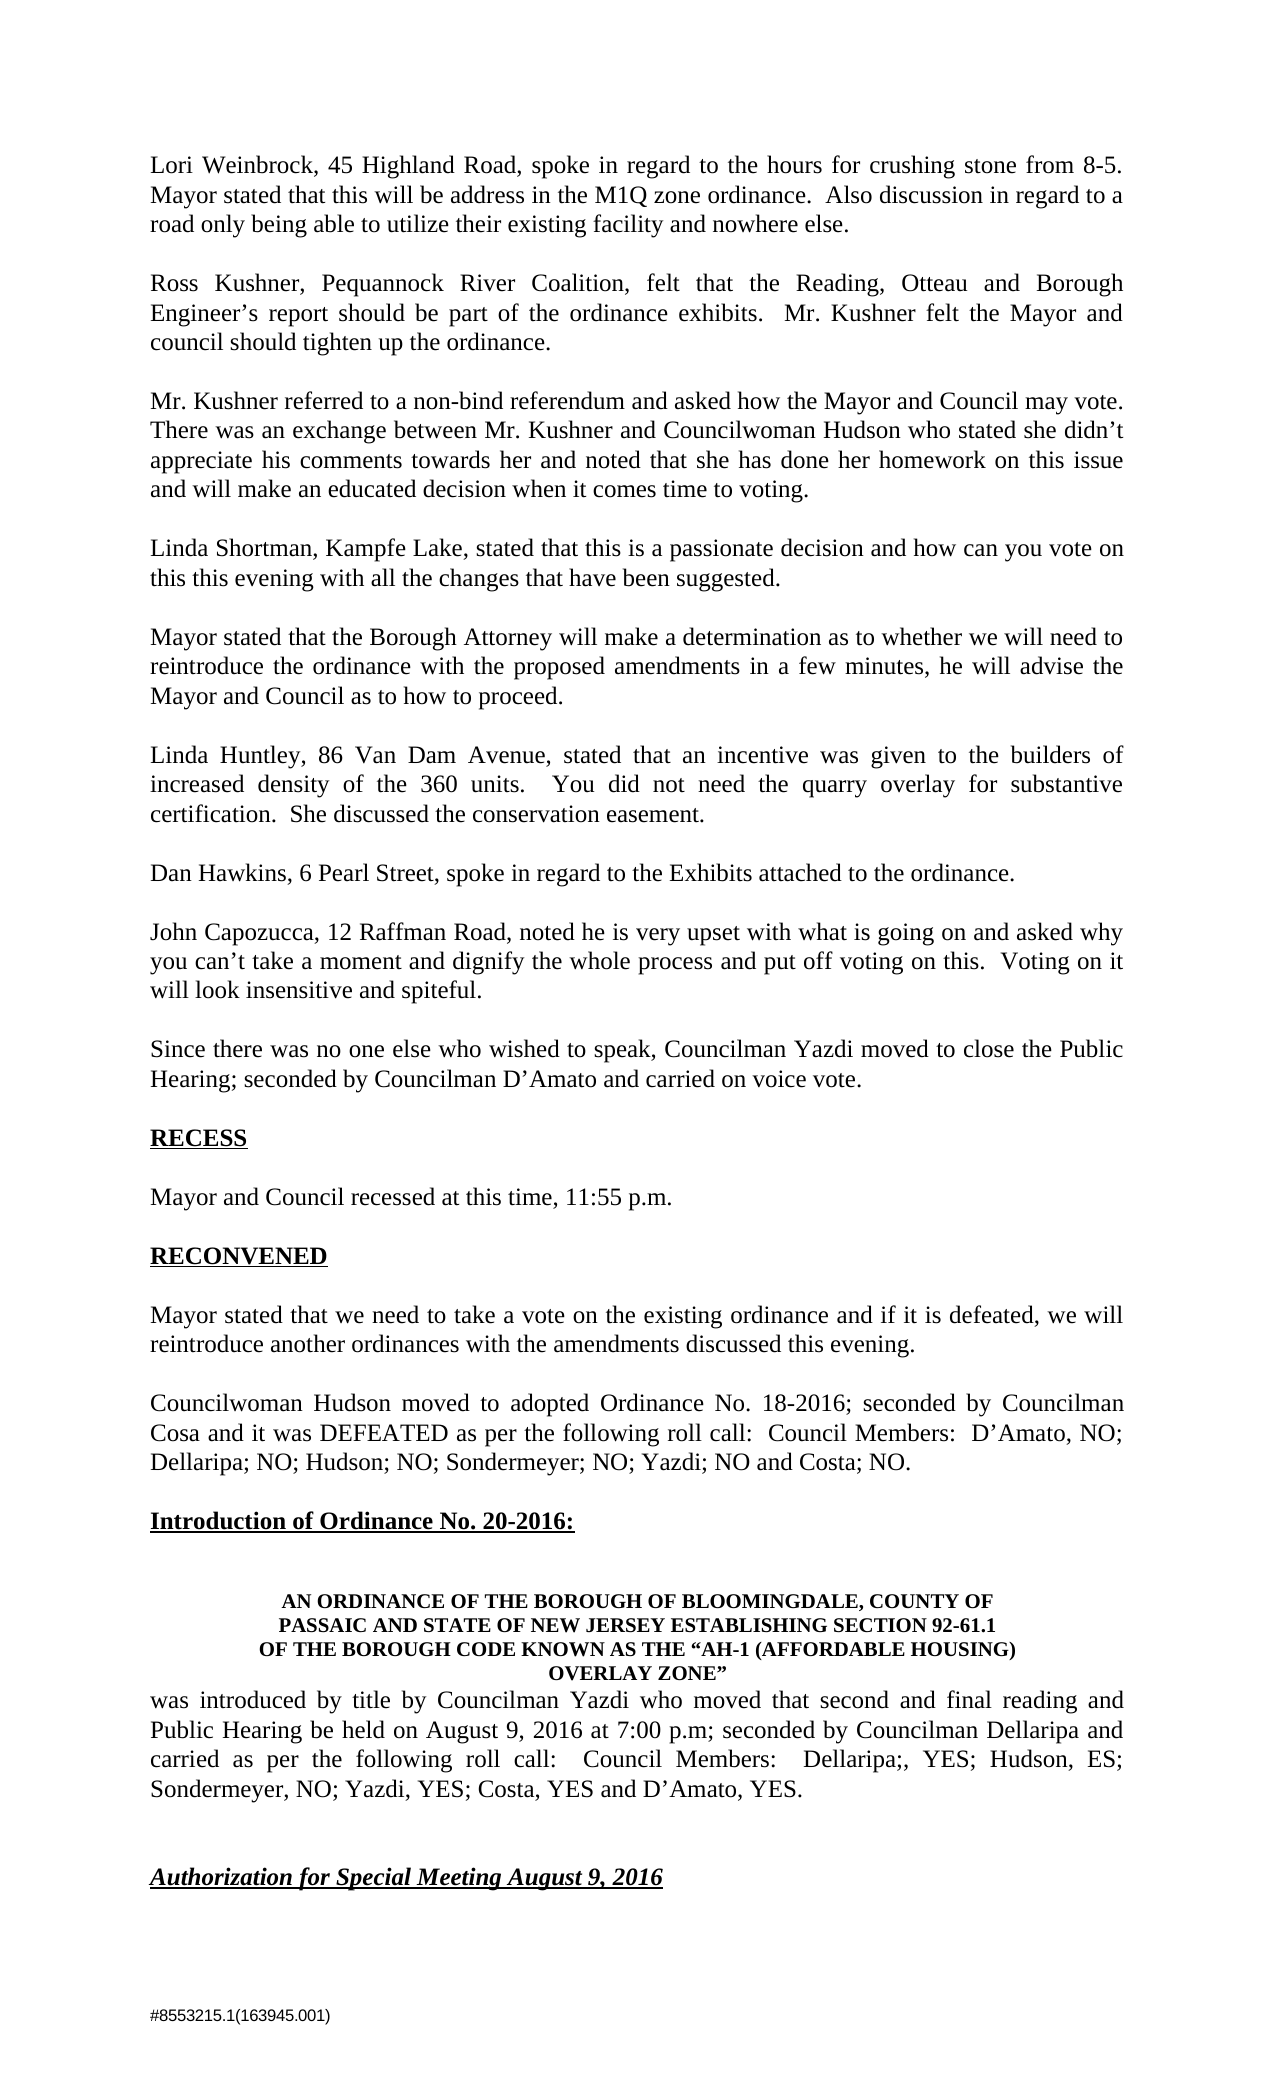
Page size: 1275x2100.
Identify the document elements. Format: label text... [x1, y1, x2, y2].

text OF THE BOROUGH CODE KNOWN AS THE “AH-1 (AFFORDABLE HOUSING) [150, 1637, 1125, 1661]
text was introduced by title by Councilman Yazdi who moved that second and final reading and Public Hearing be held on August 9, 2016 at 7:00 p.m; seconded by Councilman Dellaripa and carried as per the following roll call: Council Members: Dellaripa;, YES; Hudson, ES; Sondermeyer, NO; Yazdi, YES; Costa, YES and D’Amato, YES. [150, 1685, 1125, 1803]
text Linda Shortman, Kampfe Lake, stated that this is a passionate decision and how can you vote on this this evening with all the changes that have been suggested. [150, 533, 1125, 592]
text Linda Huntley, 86 Van Dam Avenue, stated that an incentive was given to the builders of increased density of the 360 units. You did not need the quarry overlay for substantive certification. She discussed the conservation easement. [150, 739, 1125, 828]
text Introduction of Ordinance No. 20-2016: [150, 1506, 1125, 1536]
text Mayor and Council recessed at this time, 11:55 p.m. [150, 1182, 1125, 1211]
text Lori Weinbrock, 45 Highland Road, spoke in regard to the hours for crushing stone from 8-5. Mayor stated that this will be address in the M1Q zone ordinance. Also discussion in regard to a road only being able to utilize their existing facility and nowhere else. [150, 150, 1125, 238]
text AN ORDINANCE OF THE BOROUGH OF BLOOMINGDALE, COUNTY OF [150, 1589, 1125, 1613]
text RECONVENED [150, 1241, 1125, 1270]
text Authorization for Special Meeting August 9, 2016 [150, 1862, 1125, 1892]
text PASSAIC AND STATE OF NEW JERSEY ESTABLISHING SECTION 92-61.1 [150, 1613, 1125, 1637]
text Councilwoman Hudson moved to adopted Ordinance No. 18-2016; seconded by Councilman Cosa and it was DEFEATED as per the following roll call: Council Members: D’Amato, NO; Dellaripa; NO; Hudson; NO; Sondermeyer; NO; Yazdi; NO and Costa; NO. [150, 1388, 1125, 1477]
text Dan Hawkins, 6 Pearl Street, spoke in regard to the Exhibits attached to the ordinance. [150, 857, 1125, 887]
text Since there was no one else who wished to speak, Councilman Yazdi moved to close the Public Hearing; seconded by Councilman D’Amato and carried on voice vote. [150, 1034, 1125, 1093]
text Mayor stated that we need to take a vote on the existing ordinance and if it is defeated, we will reintroduce another ordinances with the amendments discussed this evening. [150, 1300, 1125, 1359]
text Mr. Kushner referred to a non-bind referendum and asked how the Mayor and Council may vote. There was an exchange between Mr. Kushner and Councilwoman Hudson who stated she didn’t appreciate his comments towards her and noted that she has done her homework on this issue and will make an educated decision when it comes time to voting. [150, 386, 1125, 504]
text OVERLAY ZONE” [150, 1661, 1125, 1685]
text RECESS [150, 1123, 1125, 1152]
text John Capozucca, 12 Raffman Road, noted he is very upset with what is going on and asked why you can’t take a moment and dignify the whole process and put off voting on this. Voting on it will look insensitive and spiteful. [150, 916, 1125, 1005]
text Ross Kushner, Pequannock River Coalition, felt that the Reading, Otteau and Borough Engineer’s report should be part of the ordinance exhibits. Mr. Kushner felt the Mayor and council should tighten up the ordinance. [150, 268, 1125, 356]
text Mayor stated that the Borough Attorney will make a determination as to whether we will need to reintroduce the ordinance with the proposed amendments in a few minutes, he will advise the Mayor and Council as to how to proceed. [150, 622, 1125, 710]
